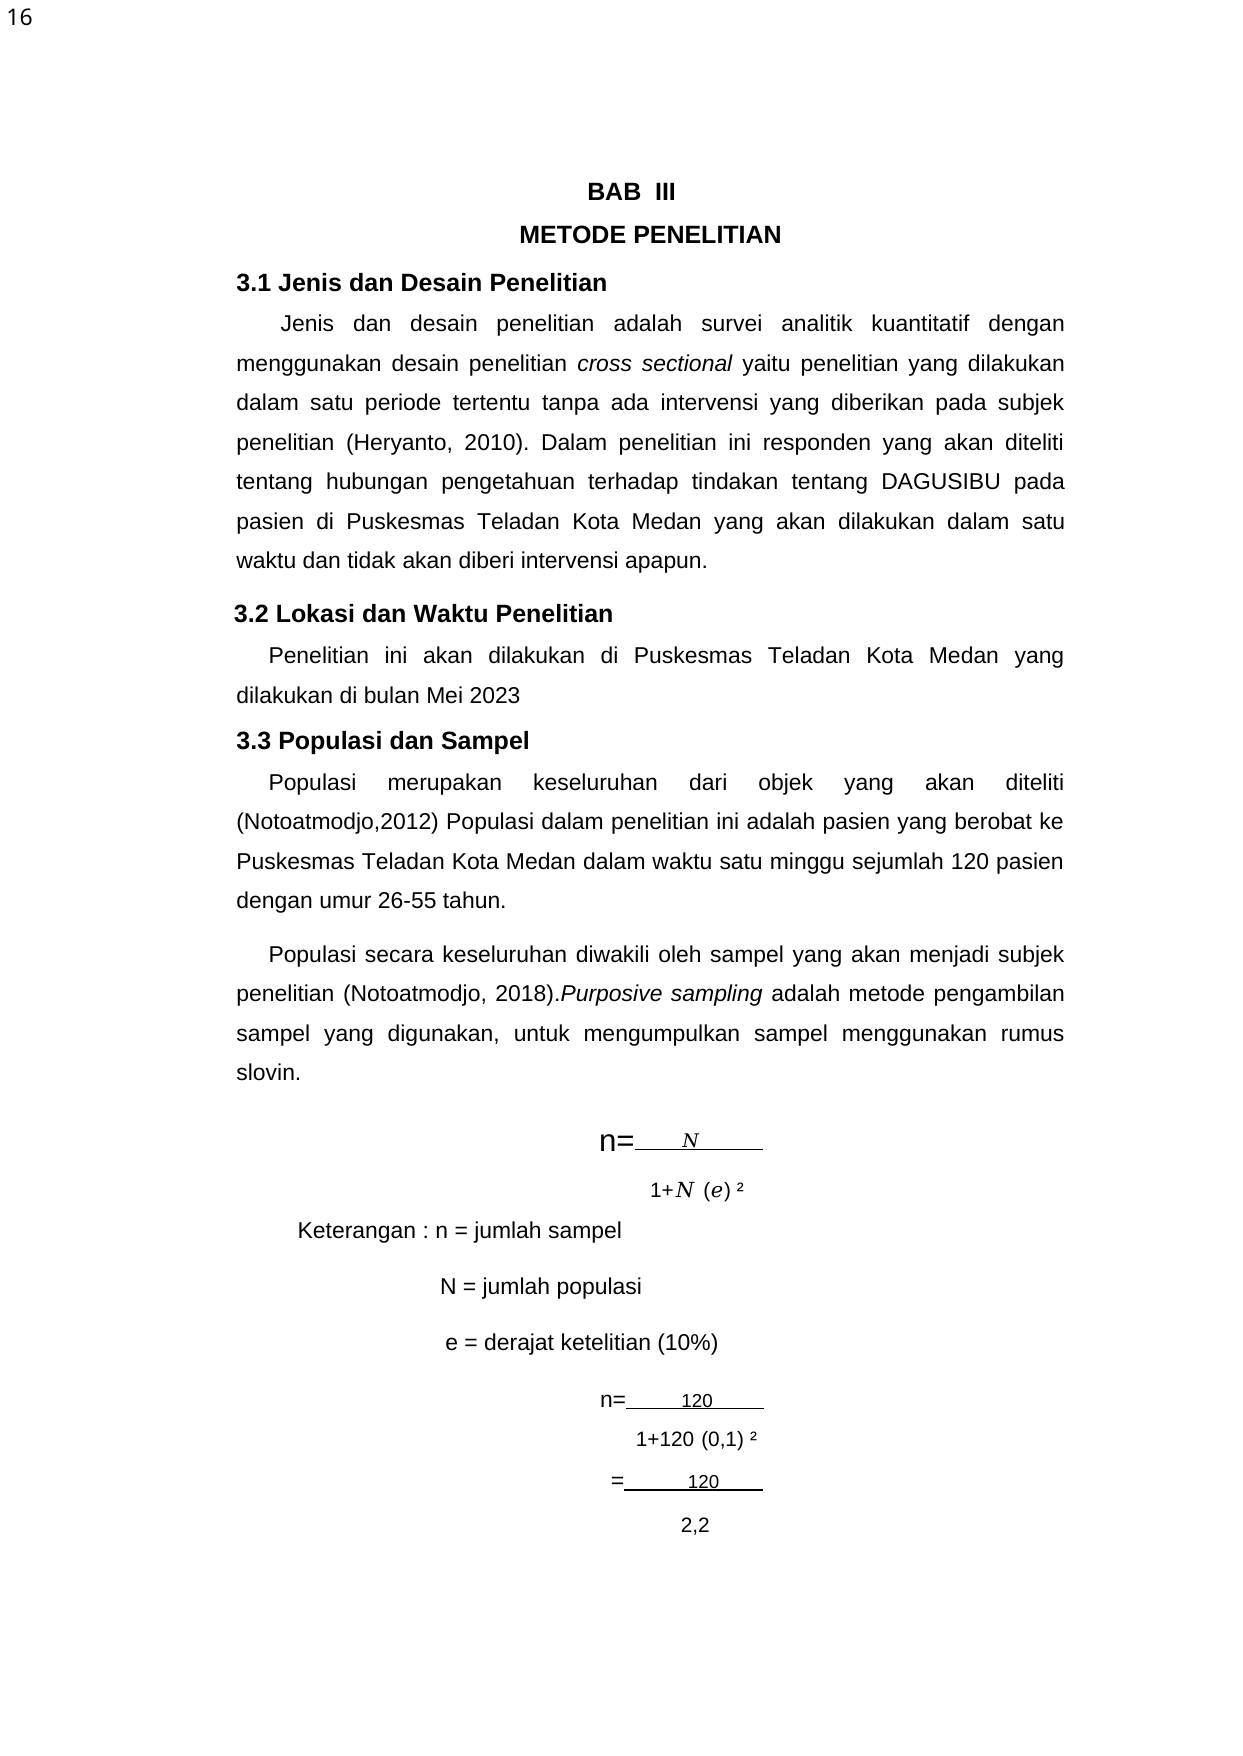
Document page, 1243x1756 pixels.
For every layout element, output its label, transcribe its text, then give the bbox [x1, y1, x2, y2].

text Jenis dan desain penelitian adalah survei analitik kuantitatif dengan menggunakan desain penelitian cross sectional yaitu penelitian yang dilakukan dalam satu periode tertentu tanpa ada intervensi yang diberikan pada subjek penelitian (Heryanto, 2010). Dalam penelitian ini responden yang akan diteliti tentang hubungan pengetahuan terhadap tindakan tentang DAGUSIBU pada pasien di Puskesmas Teladan Kota Medan yang akan dilakukan dalam satu waktu dan tidak akan diberi intervensi apapun. [236, 310, 1065, 574]
text 1+120 (0,1) ² [175, 1427, 757, 1451]
text 2,2 [239, 1513, 1151, 1537]
text Populasi merupakan keseluruhan dari objek yang akan diteliti (Notoatmodjo,2012) Populasi dalam penelitian ini adalah pasien yang berobat ke Puskesmas Teladan Kota Medan dalam waktu satu minggu sejumlah 120 pasien dengan umur 26-55 tahun. [236, 769, 1064, 914]
subtitle Populasi dan Sampel [236, 726, 1151, 754]
text N = jumlah populasi [440, 1273, 1151, 1299]
subtitle BAB III METODE PENELITIAN [519, 177, 783, 249]
text = 120 [175, 1467, 763, 1493]
text 1+𝑁 (𝑒) ² [243, 1176, 1151, 1201]
list Jenis dan Desain Penelitian [236, 267, 1151, 296]
subtitle Lokasi dan Waktu Penelitian [234, 599, 1151, 628]
text Keterangan : n = jumlah sampel [297, 1217, 1151, 1243]
text n= 120 [175, 1386, 764, 1412]
text Penelitian ini akan dilakukan di Puskesmas Teladan Kota Medan yang dilakukan di bulan Mei 2023 [236, 642, 1064, 708]
text Populasi secara keseluruhan diwakili oleh sampel yang akan menjadi subjek penelitian (Notoatmodjo, 2018).Purposive sampling adalah metode pengambilan sampel yang digunakan, untuk mengumpulkan sampel menggunakan rumus slovin. [236, 941, 1065, 1086]
text n= 𝑁 [211, 1118, 1151, 1158]
text e = derajat ketelitian (10%) [445, 1329, 1151, 1356]
